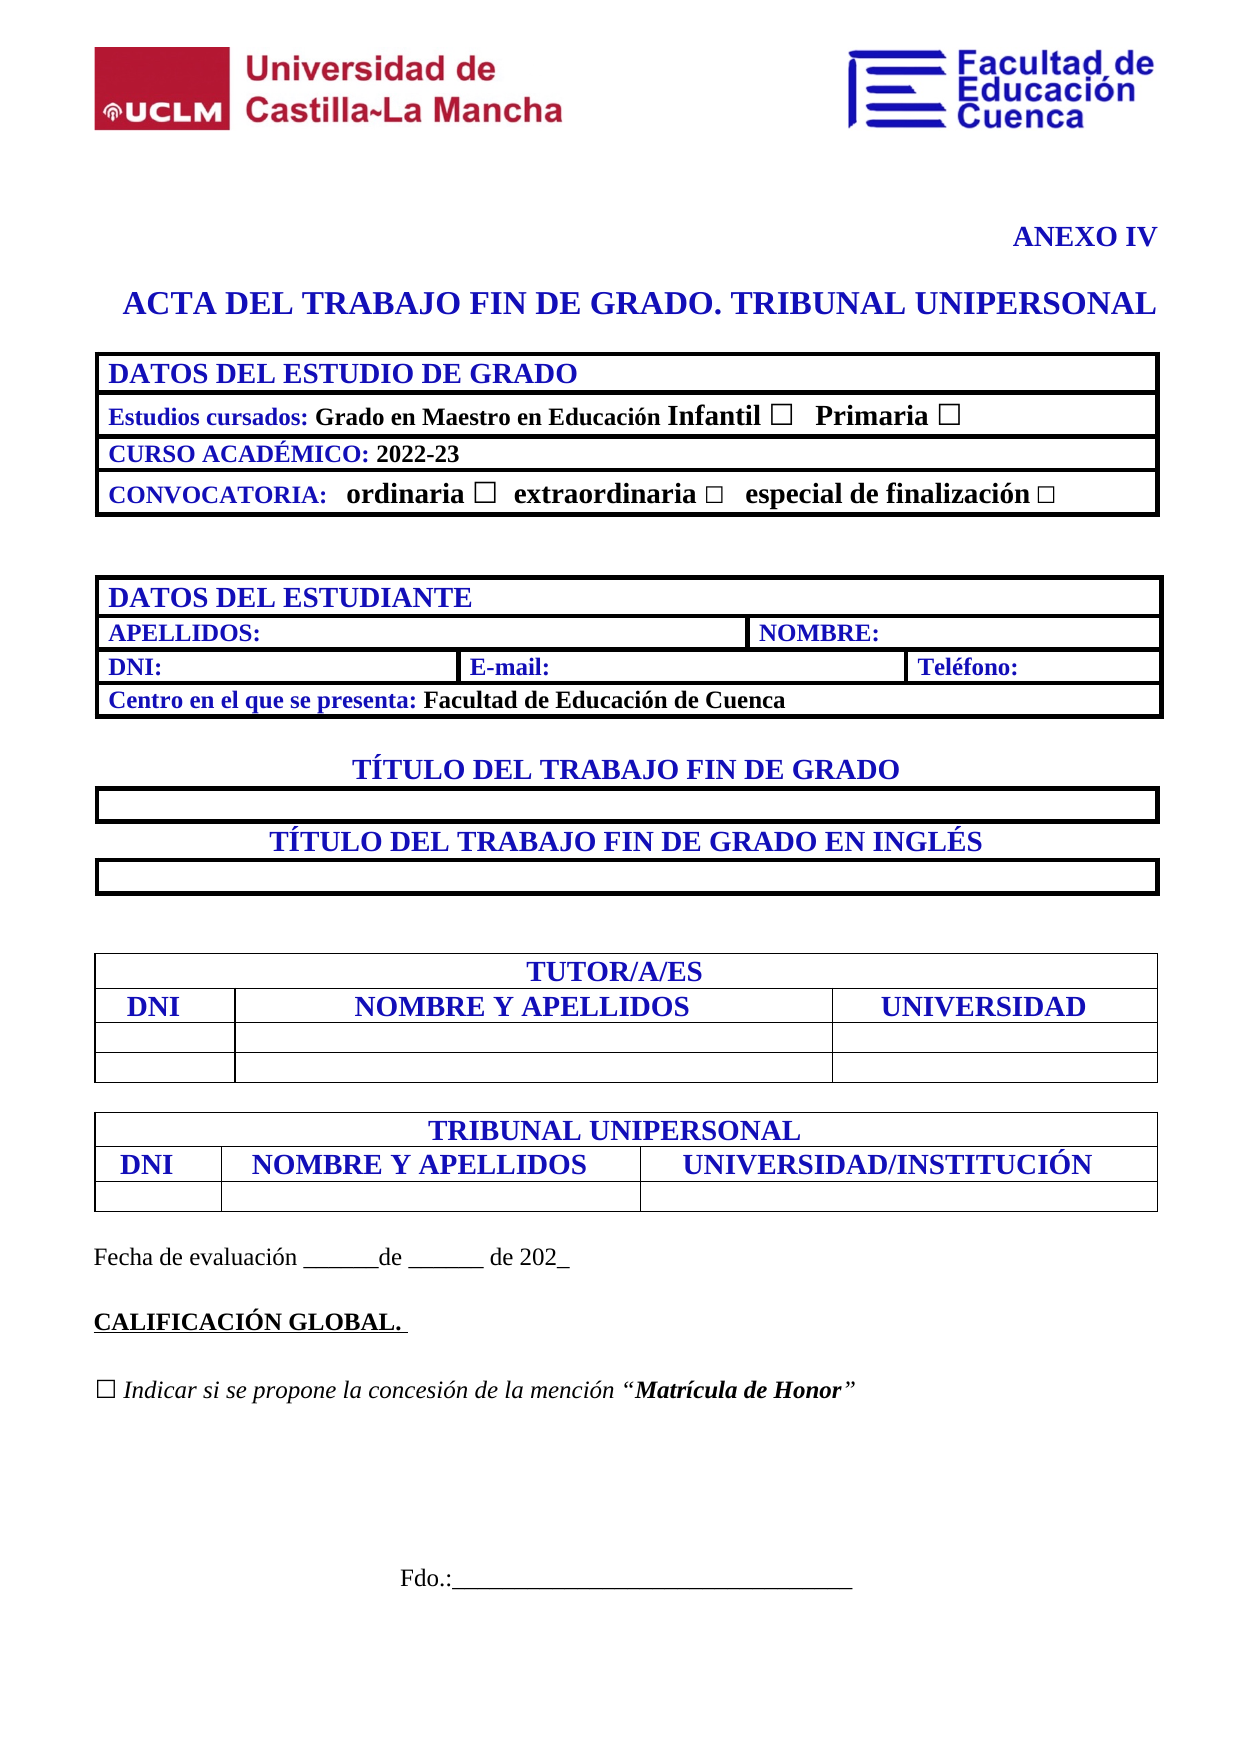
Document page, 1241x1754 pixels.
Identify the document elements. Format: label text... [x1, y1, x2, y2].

table_cell NOMBRE Y APELLIDOS [222, 1147, 640, 1181]
table_cell DNI [96, 989, 234, 1022]
table_cell CONVOCATORIA: ordinaria extraordinaria especial de finalización [99, 472, 1155, 512]
table_cell [96, 1053, 234, 1082]
table_cell [96, 1182, 221, 1211]
table_cell NOMBRE Y APELLIDOS [236, 989, 832, 1022]
text TÍTULO DEL TRABAJO FIN DE GRADO [94, 752, 1158, 786]
table_cell UNIVERSIDAD [833, 989, 1157, 1022]
table_header DATOS DEL ESTUDIANTE [99, 580, 1159, 614]
text TÍTULO DEL TRABAJO FIN DE GRADO EN INGLÉS [94, 824, 1158, 857]
table_header TUTOR/A/ES [96, 954, 1157, 988]
table_cell Teléfono: [908, 652, 1159, 681]
table_cell [222, 1182, 640, 1211]
table_cell APELLIDOS: [99, 618, 745, 647]
table_header DATOS DEL ESTUDIO DE GRADO [99, 356, 1155, 390]
text Fecha de evaluación ______de ______ de 202_ [93, 1242, 1158, 1271]
table_cell [236, 1053, 832, 1082]
table_cell Centro en el que se presenta: Facultad de Educación de Cuenca [99, 685, 1159, 714]
picture [94, 47, 1157, 131]
table_cell Estudios cursados: Grado en Maestro en Educación Infantil Primaria [99, 395, 1155, 434]
table_cell NOMBRE: [750, 618, 1159, 647]
table_cell DNI [96, 1147, 221, 1181]
table_cell [96, 1023, 234, 1052]
table_cell DNI: [99, 652, 456, 681]
table_cell [833, 1023, 1157, 1052]
table_cell [236, 1023, 832, 1052]
text ANEXO IV [94, 219, 1158, 253]
table_cell E-mail: [461, 652, 904, 681]
text ACTA DEL TRABAJO FIN DE GRADO. TRIBUNAL UNIPERSONAL [94, 283, 1158, 321]
table_cell [833, 1053, 1157, 1082]
table_cell UNIVERSIDAD/INSTITUCIÓN [641, 1147, 1157, 1181]
table_header TRIBUNAL UNIPERSONAL [96, 1113, 1157, 1146]
table_cell CURSO ACADÉMICO: 2022-23 [99, 439, 1155, 468]
text CALIFICACIÓN GLOBAL. [93, 1307, 1158, 1335]
text Indicar si se propone la concesión de la mención “Matrícula de Honor” [94, 1371, 1158, 1405]
table_header [99, 791, 1155, 819]
table_cell [641, 1182, 1157, 1211]
text Fdo.:________________________________ [94, 1563, 1158, 1592]
table_header [99, 862, 1155, 891]
